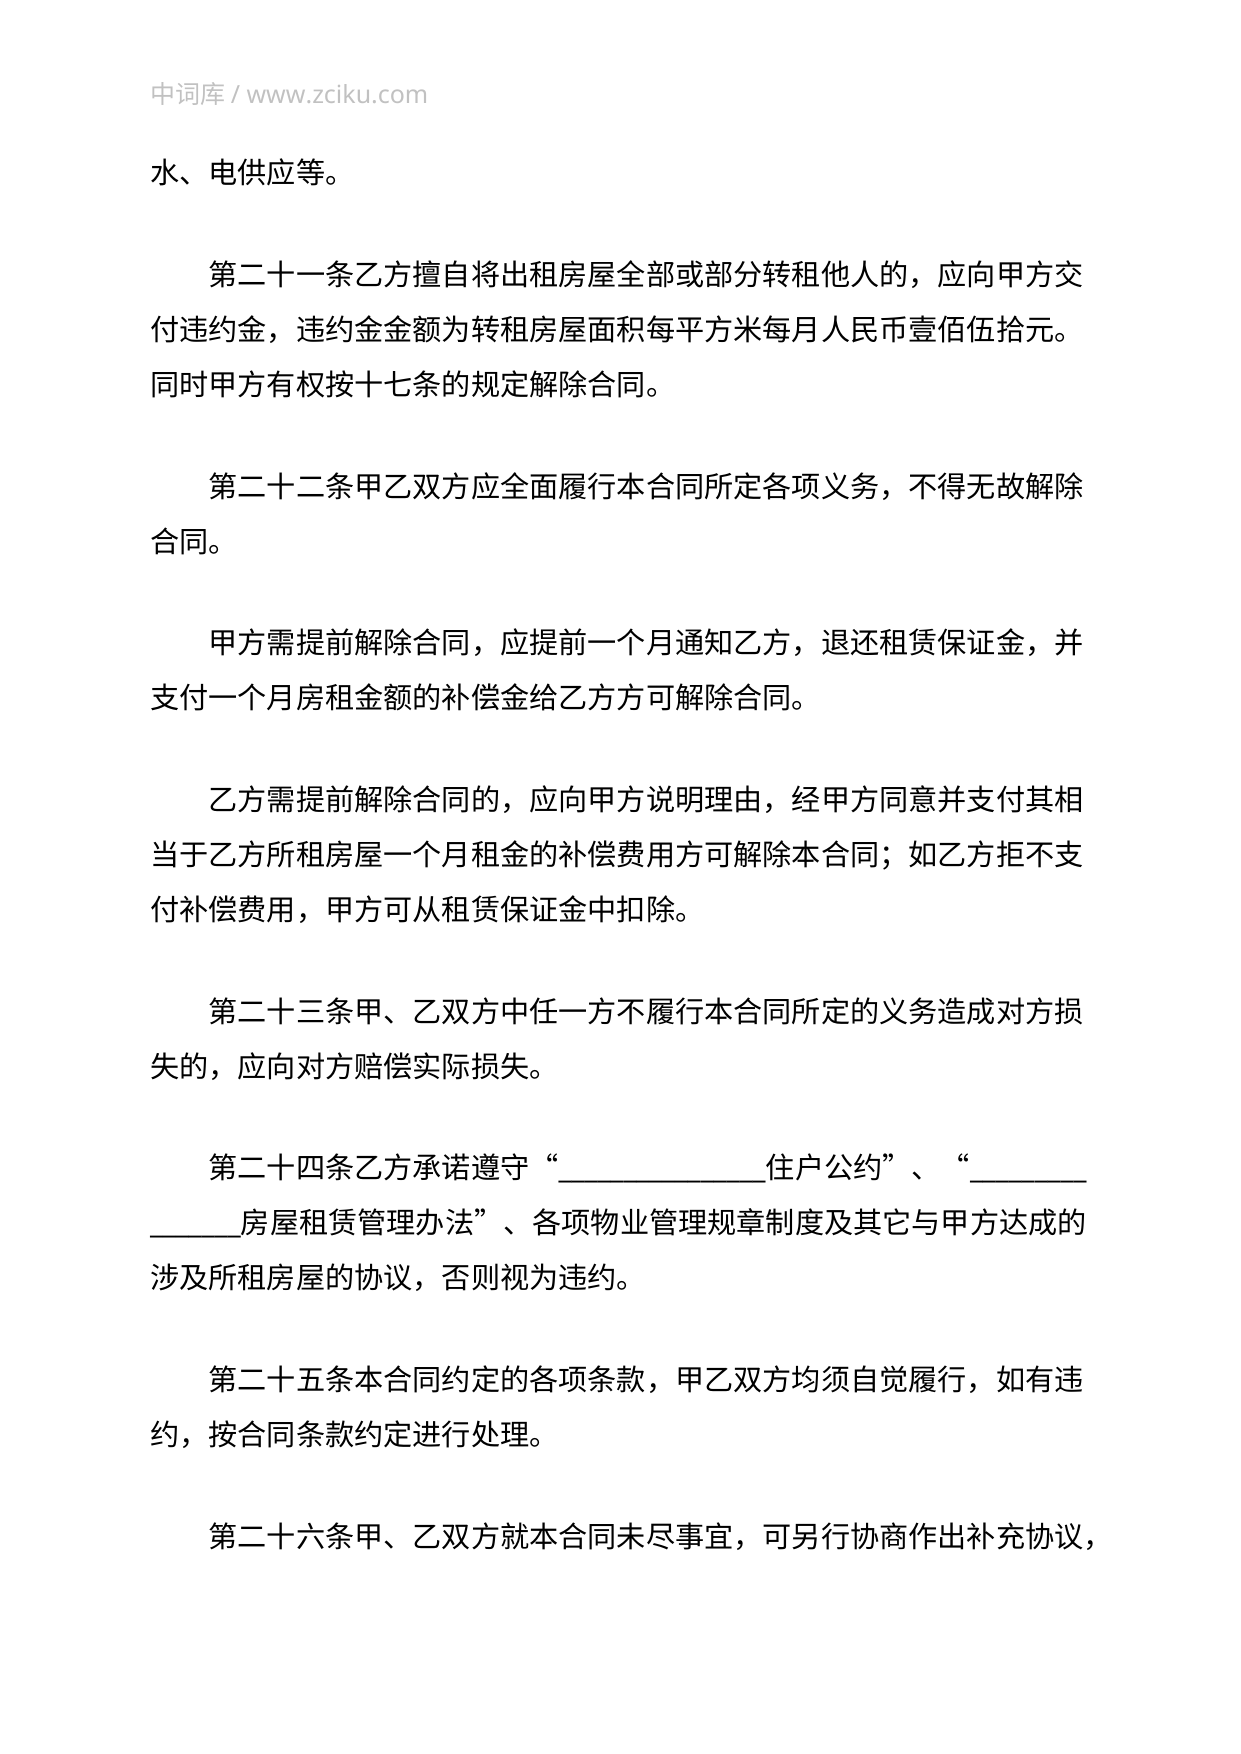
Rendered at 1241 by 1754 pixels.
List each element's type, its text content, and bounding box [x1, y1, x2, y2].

text 第二十四条乙方承诺遵守“________________住户公约”、“________________房屋租赁管理办法”、各项物业管理规章制度及其它与甲方达成的涉及所租房屋的协议，否则视为违约。 [150, 1145, 1090, 1297]
text 第二十三条甲、乙双方中任一方不履行本合同所定的义务造成对方损失的，应向对方赔偿实际损失。 [150, 988, 1090, 1085]
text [150, 150, 1090, 192]
text 第二十二条甲乙双方应全面履行本合同所定各项义务，不得无故解除合同。 [150, 463, 1090, 561]
text 第二十五条本合同约定的各项条款，甲乙双方均须自觉履行，如有违约，按合同条款约定进行处理。 [150, 1357, 1090, 1454]
text 甲方需提前解除合同，应提前一个月通知乙方，退还租赁保证金，并支付一个月房租金额的补偿金给乙方方可解除合同。 [150, 620, 1090, 717]
text 第二十一条乙方擅自将出租房屋全部或部分转租他人的，应向甲方交付违约金，违约金金额为转租房屋面积每平方米每月人民币壹佰伍拾元。同时甲方有权按十七条的规定解除合同。 [150, 252, 1090, 404]
text 乙方需提前解除合同的，应向甲方说明理由，经甲方同意并支付其相当于乙方所租房屋一个月租金的补偿费用方可解除本合同；如乙方拒不支付补偿费用，甲方可从租赁保证金中扣除。 [150, 777, 1090, 929]
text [150, 1513, 1090, 1556]
